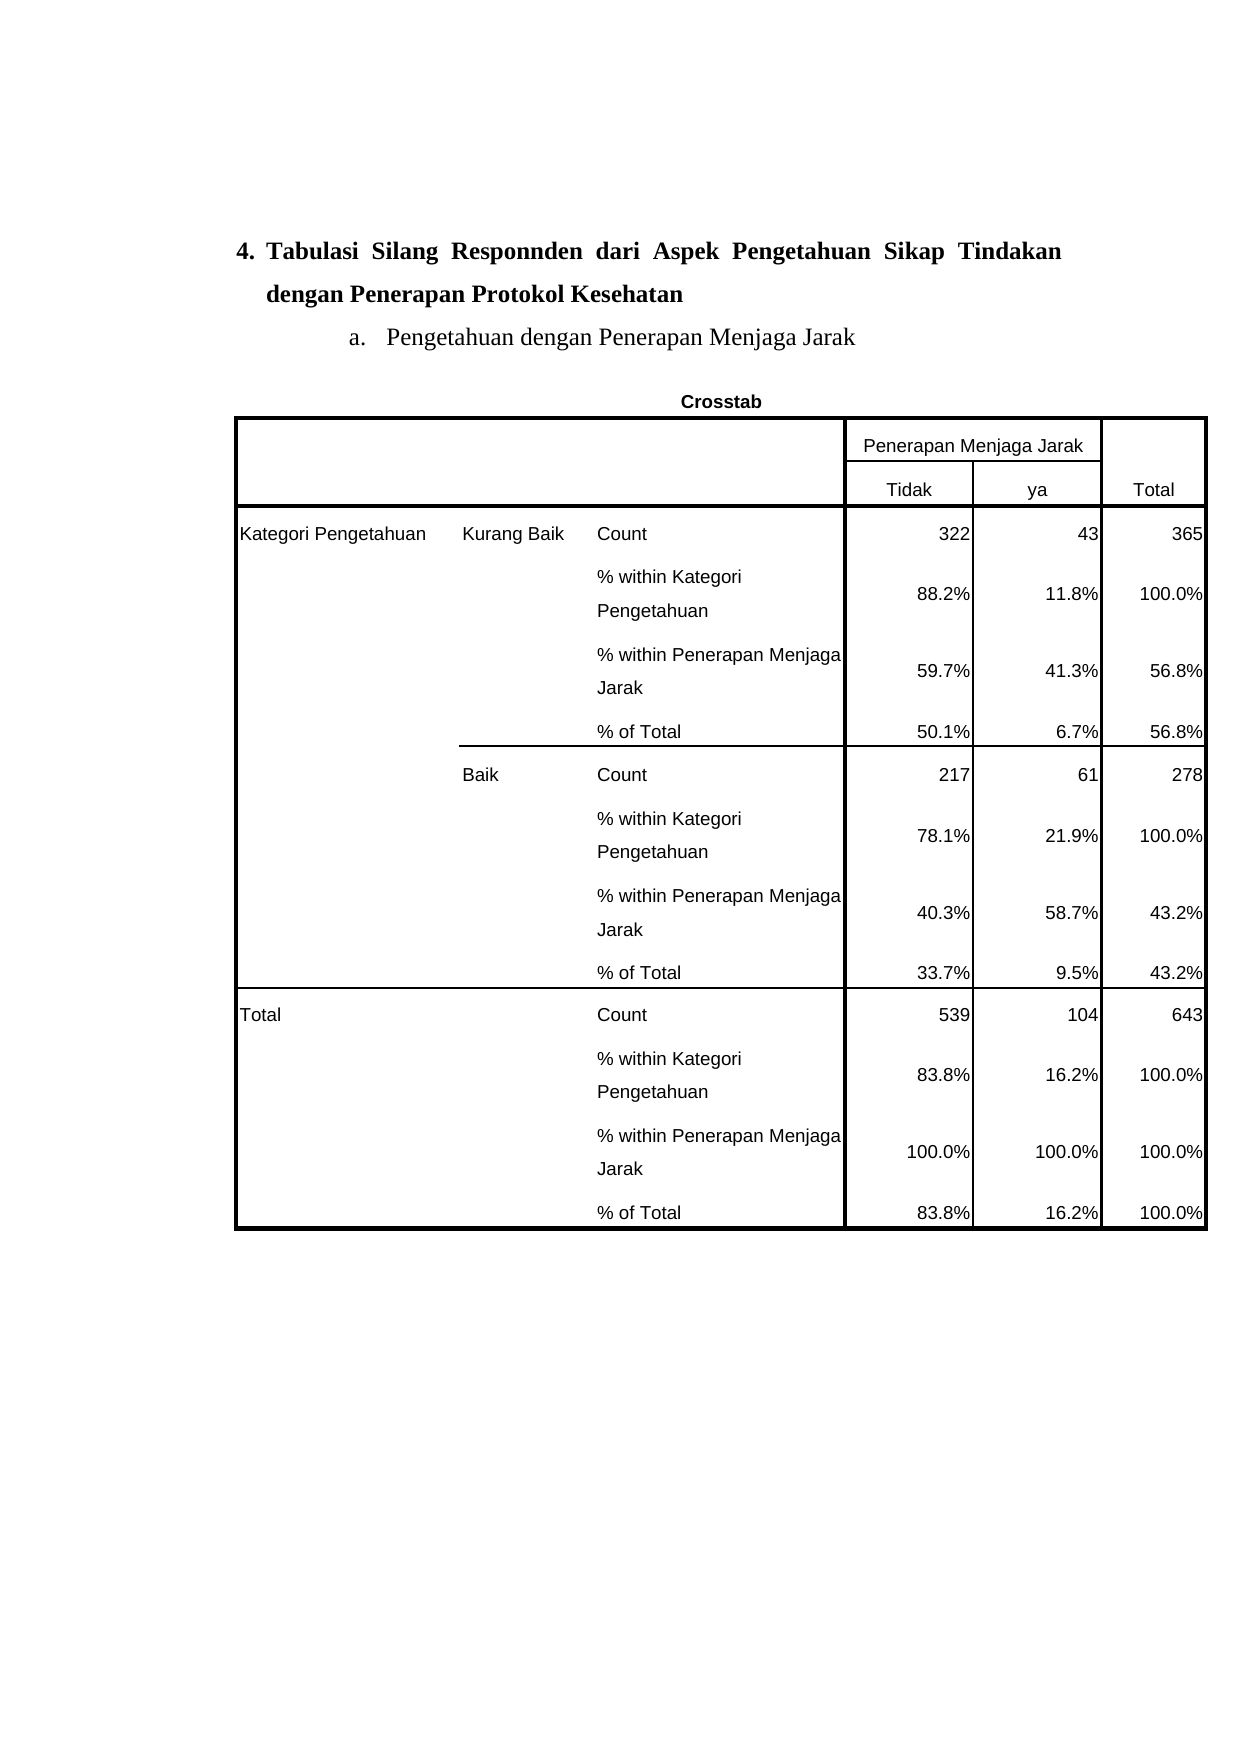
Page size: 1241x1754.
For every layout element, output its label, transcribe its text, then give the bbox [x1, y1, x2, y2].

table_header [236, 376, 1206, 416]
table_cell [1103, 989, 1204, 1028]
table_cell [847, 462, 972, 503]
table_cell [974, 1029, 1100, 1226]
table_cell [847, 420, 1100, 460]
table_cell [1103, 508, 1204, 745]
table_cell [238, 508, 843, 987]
list Tabulasi Silang Responnden dari Aspek Pengetahuan Sikap Tindakan dengan Penerapan Protokol Kesehatan [236, 236, 1063, 308]
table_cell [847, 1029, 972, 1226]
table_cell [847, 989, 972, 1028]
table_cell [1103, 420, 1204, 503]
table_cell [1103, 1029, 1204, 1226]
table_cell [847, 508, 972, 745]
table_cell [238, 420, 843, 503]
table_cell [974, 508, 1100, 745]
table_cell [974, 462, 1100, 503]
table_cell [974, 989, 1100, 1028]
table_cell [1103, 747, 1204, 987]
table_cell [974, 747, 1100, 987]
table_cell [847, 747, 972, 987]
list Pengetahuan dengan Penerapan Menjaga Jarak [349, 322, 1063, 351]
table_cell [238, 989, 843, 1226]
